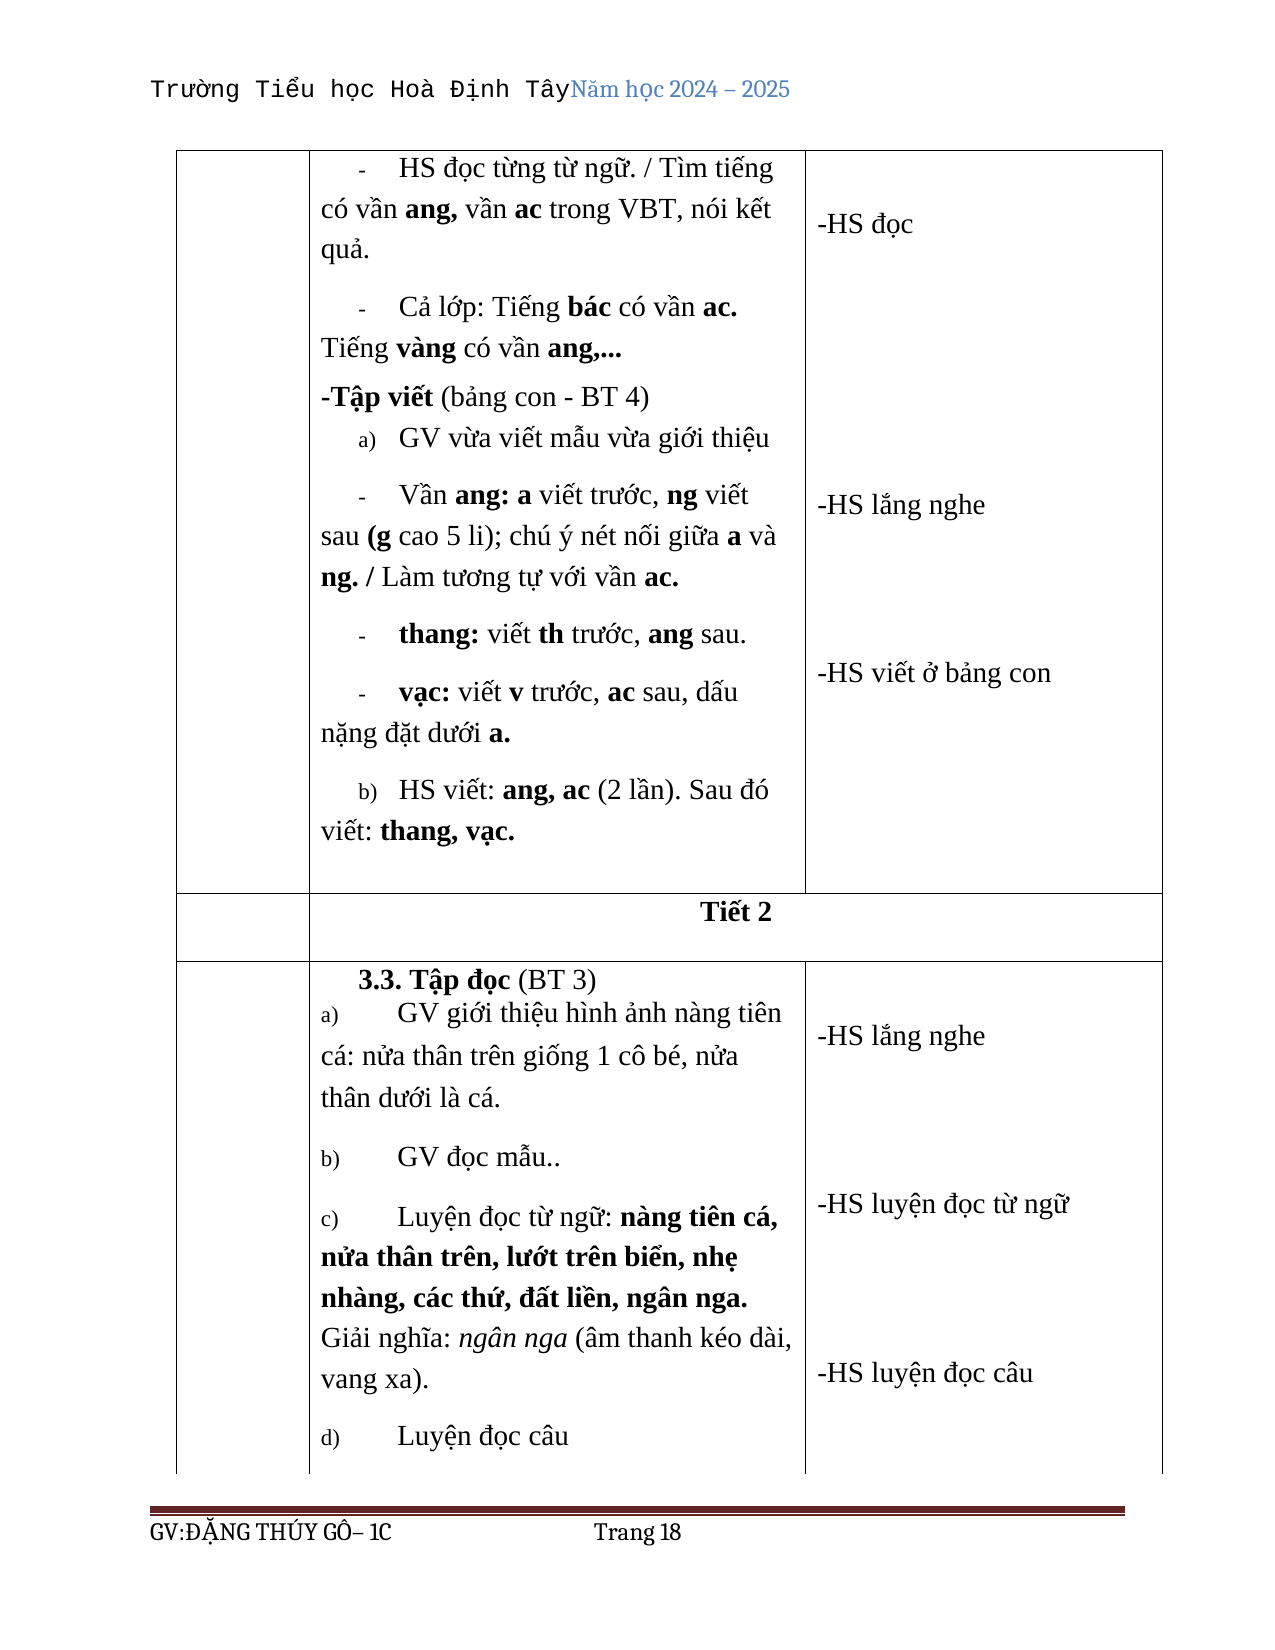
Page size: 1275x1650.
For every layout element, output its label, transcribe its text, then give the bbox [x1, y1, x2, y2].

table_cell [310, 151, 805, 893]
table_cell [806, 962, 1162, 1474]
table_cell Tiết 2 [310, 894, 1162, 961]
table_cell [177, 151, 309, 893]
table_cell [806, 151, 1162, 893]
table_cell [177, 962, 309, 1474]
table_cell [310, 962, 805, 1474]
table_cell [177, 894, 309, 961]
